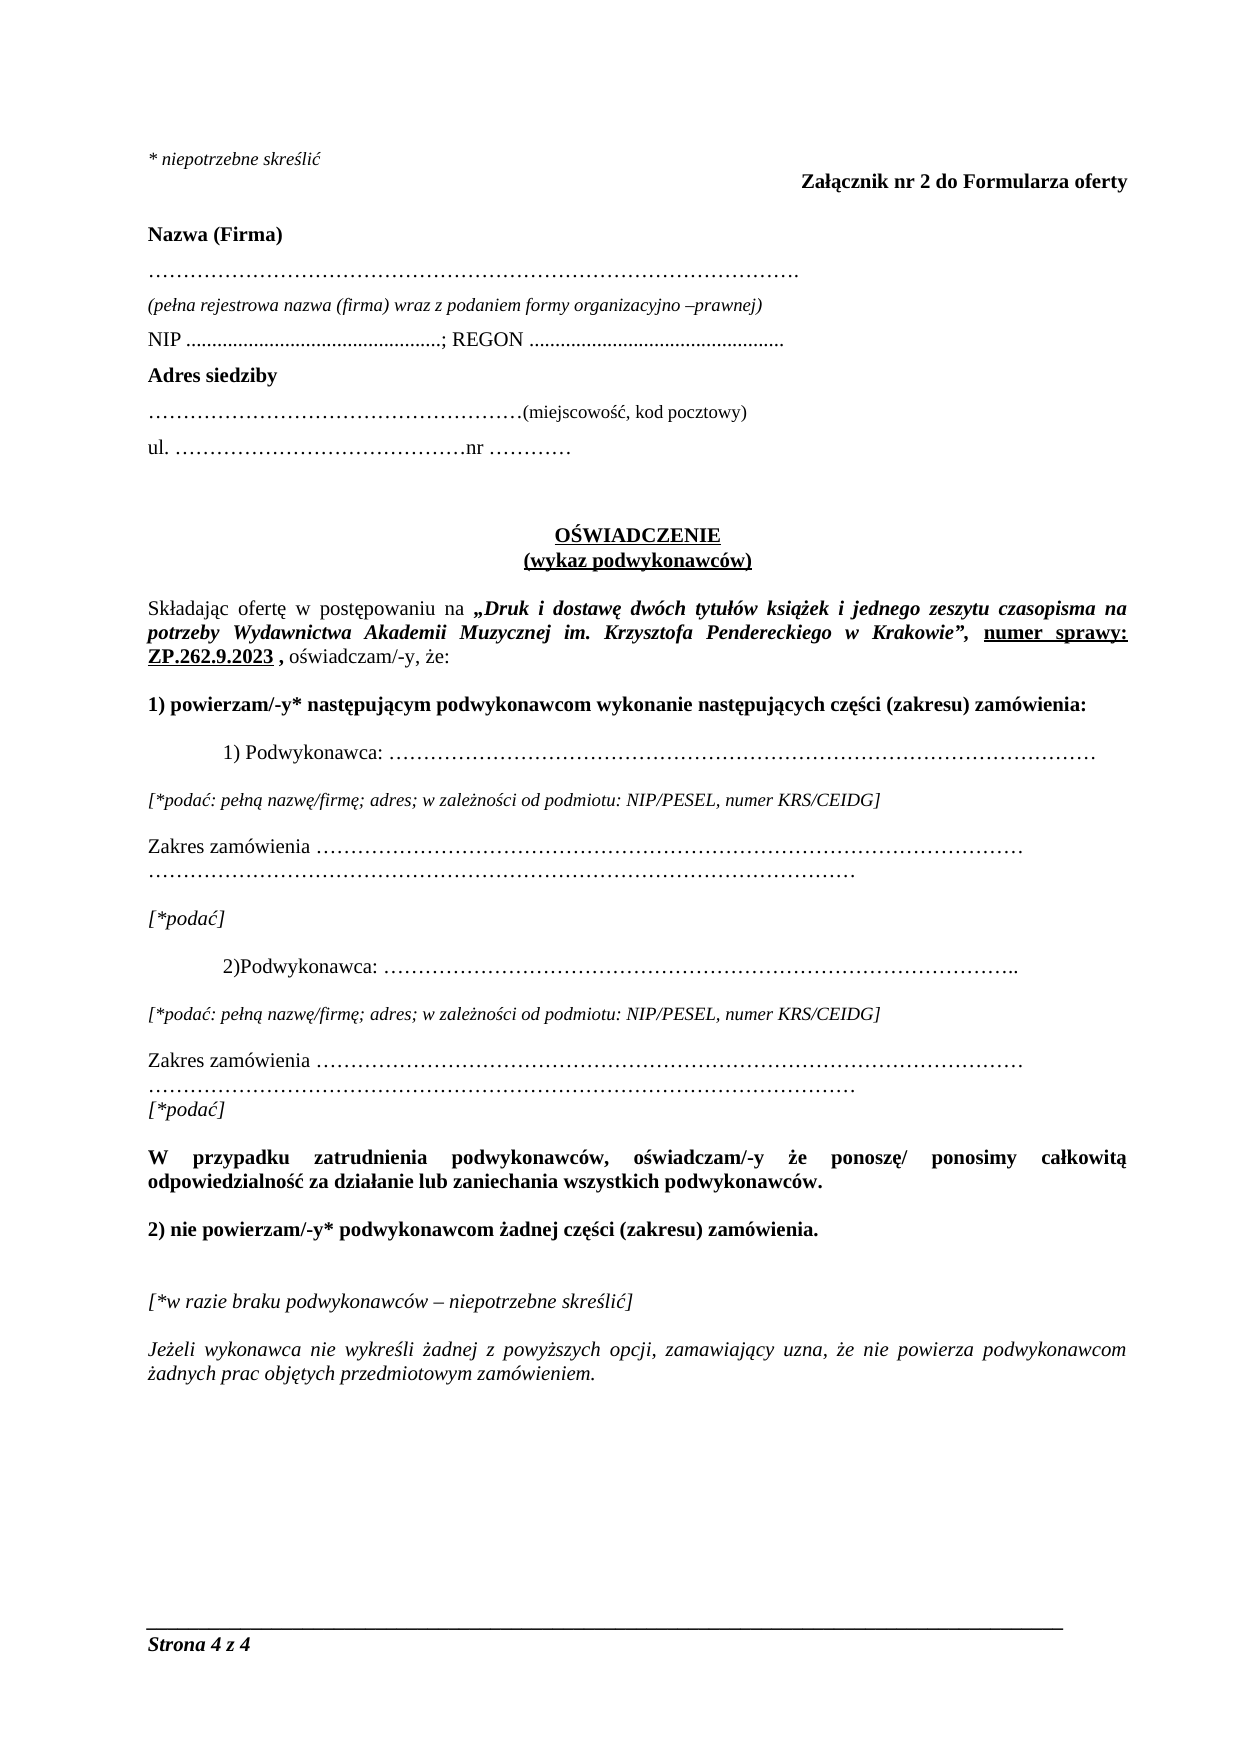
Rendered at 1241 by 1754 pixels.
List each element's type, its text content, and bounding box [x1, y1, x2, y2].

text [*podać: pełną nazwę/firmę; adres; w zależności od podmiotu: NIP/PESEL, numer KRS/CEIDG] [148, 1003, 1128, 1024]
text 2)Podwykonawca: ……………………………………………………………………………….. [223, 954, 1128, 978]
text [*podać: pełną nazwę/firmę; adres; w zależności od podmiotu: NIP/PESEL, numer KRS/CEIDG] [148, 788, 1128, 810]
text ………………………………………………………………………………………… [148, 1072, 1128, 1097]
text Załącznik nr 2 do Formularza oferty [204, 169, 1128, 193]
text …………………………………………………………………………………. [148, 258, 1128, 282]
text NIP .................................................; REGON ................................................. [148, 326, 1128, 351]
text (pełna rejestrowa nazwa (firma) wraz z podaniem formy organizacyjno –prawnej) [148, 294, 1128, 316]
text Adres siedziby [148, 362, 1128, 387]
text Nazwa (Firma) [148, 222, 1128, 246]
text W przypadku zatrudnienia podwykonawców, oświadczam/-y że ponoszę/ ponosimy całkowitą odpowiedzialność za działanie lub zaniechania wszystkich podwykonawców. [148, 1145, 1128, 1193]
text [*podać] [148, 906, 1128, 930]
text * niepotrzebne skreślić [148, 148, 1128, 169]
text ………………………………………………(miejscowość, kod pocztowy) [148, 398, 1128, 423]
text ………………………………………………………………………………………… [148, 858, 1128, 882]
text 2) nie powierzam/-y* podwykonawcom żadnej części (zakresu) zamówienia. [148, 1217, 1128, 1241]
text [*w razie braku podwykonawców – niepotrzebne skreślić] [148, 1289, 1128, 1313]
text [*podać] [148, 1097, 1128, 1121]
text 1) Podwykonawca: ………………………………………………………………………………………… [223, 740, 1128, 764]
text ul. ……………………………………nr ………… [148, 434, 1128, 459]
text Zakres zamówienia ………………………………………………………………………………………… [148, 834, 1128, 858]
text 1) powierzam/-y* następującym podwykonawcom wykonanie następujących części (zakresu) zamówienia: [148, 692, 1128, 716]
text Jeżeli wykonawca nie wykreśli żadnej z powyższych opcji, zamawiający uzna, że nie powierza podwykonawcom żadnych prac objętych przedmiotowym zamówieniem. [148, 1337, 1128, 1385]
text (wykaz podwykonawców) [148, 547, 1128, 572]
text Składając ofertę w postępowaniu na „Druk i dostawę dwóch tytułów książek i jednego zeszytu czasopisma na potrzeby Wydawnictwa Akademii Muzycznej im. Krzysztofa Pendereckiego w Krakowie”, numer sprawy: ZP.262.9.2023 , oświadczam/-y, że: [148, 596, 1128, 668]
text OŚWIADCZENIE [148, 523, 1128, 547]
text Zakres zamówienia ………………………………………………………………………………………… [148, 1048, 1128, 1072]
